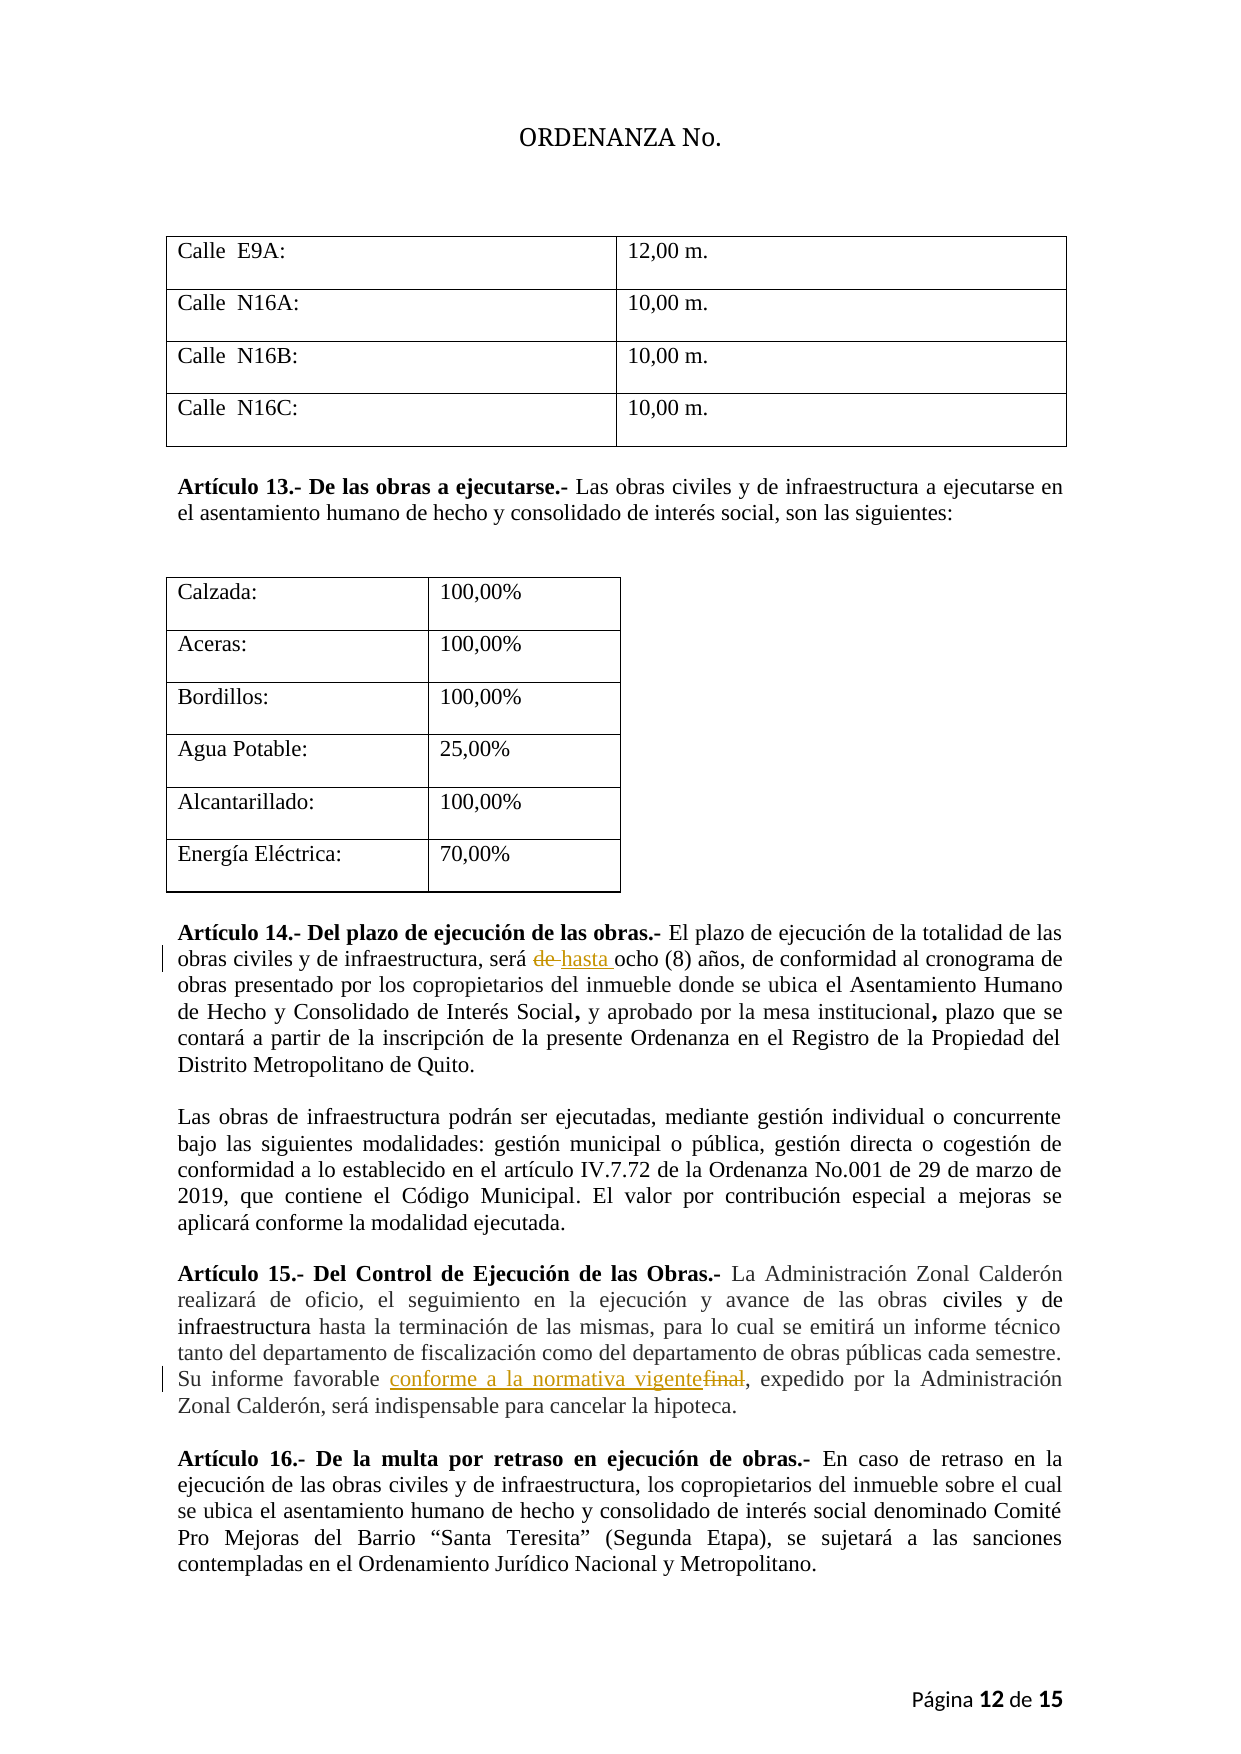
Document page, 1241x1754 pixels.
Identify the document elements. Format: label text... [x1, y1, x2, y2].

text Las obras de infraestructura podrán ser ejecutadas, mediante gestión individual o concurrente bajo las siguientes modalidades: gestión municipal o pública, gestión directa o cogestión de conformidad a lo establecido en el artículo IV.7.72 de la Ordenanza No.001 de 29 de marzo de 2019, que contiene el Código Municipal. El valor por contribución especial a mejoras se aplicará conforme la modalidad ejecutada. [177, 1103, 1063, 1235]
table_cell Calle N16B: [167, 342, 616, 393]
text Artículo 16.- De la multa por retraso en ejecución de obras.- En caso de retraso en la ejecución de las obras civiles y de infraestructura, los copropietarios del inmueble sobre el cual se ubica el asentamiento humano de hecho y consolidado de interés social denominado Comité Pro Mejoras del Barrio “Santa Teresita” (Segunda Etapa), se sujetará a las sanciones contempladas en el Ordenamiento Jurídico Nacional y Metropolitano. [177, 1444, 1063, 1576]
table_cell 12,00 m. [617, 237, 1066, 288]
table_cell Aceras: [167, 631, 428, 682]
table_cell 100,00% [429, 631, 620, 682]
table_cell Energía Eléctrica: [167, 840, 428, 891]
text Artículo 15.- Del Control de Ejecución de las Obras.- La Administración Zonal Calderón realizará de oficio, el seguimiento en la ejecución y avance de las obras civiles y de infraestructura hasta la terminación de las mismas, para lo cual se emitirá un informe técnico tanto del departamento de fiscalización como del departamento de obras públicas cada semestre. Su informe favorable , expedido por la Administración Zonal Calderón, será indispensable para cancelar la hipoteca. [177, 1260, 1063, 1418]
table_cell 25,00% [429, 735, 620, 787]
table_cell Calle N16A: [167, 290, 616, 341]
table_cell Calle E9A: [167, 237, 616, 288]
table_cell Bordillos: [167, 683, 428, 734]
text Artículo 14.- Del plazo de ejecución de las obras.- El plazo de ejecución de la totalidad de las obras civiles y de infraestructura, será ocho (8) años, de conformidad al cronograma de obras presentado por los copropietarios del inmueble donde se ubica el Asentamiento Humano de Hecho y Consolidado de Interés Social, y aprobado por la mesa institucional, plazo que se contará a partir de la inscripción de la presente Ordenanza en el Registro de la Propiedad del Distrito Metropolitano de Quito. [177, 919, 1063, 1077]
table_cell 100,00% [429, 788, 620, 839]
table_cell 10,00 m. [617, 290, 1066, 341]
table_cell 10,00 m. [617, 342, 1066, 393]
table_cell 70,00% [429, 840, 620, 891]
table_cell Calle N16C: [167, 394, 616, 446]
table_cell 10,00 m. [617, 394, 1066, 446]
table_cell 100,00% [429, 683, 620, 734]
table_header 100,00% [429, 578, 620, 629]
table_header Calzada: [167, 578, 428, 629]
table_cell Alcantarillado: [167, 788, 428, 839]
text Artículo 13.- De las obras a ejecutarse.- Las obras civiles y de infraestructura a ejecutarse en el asentamiento humano de hecho y consolidado de interés social, son las siguientes: [177, 473, 1063, 526]
table_cell Agua Potable: [167, 735, 428, 787]
